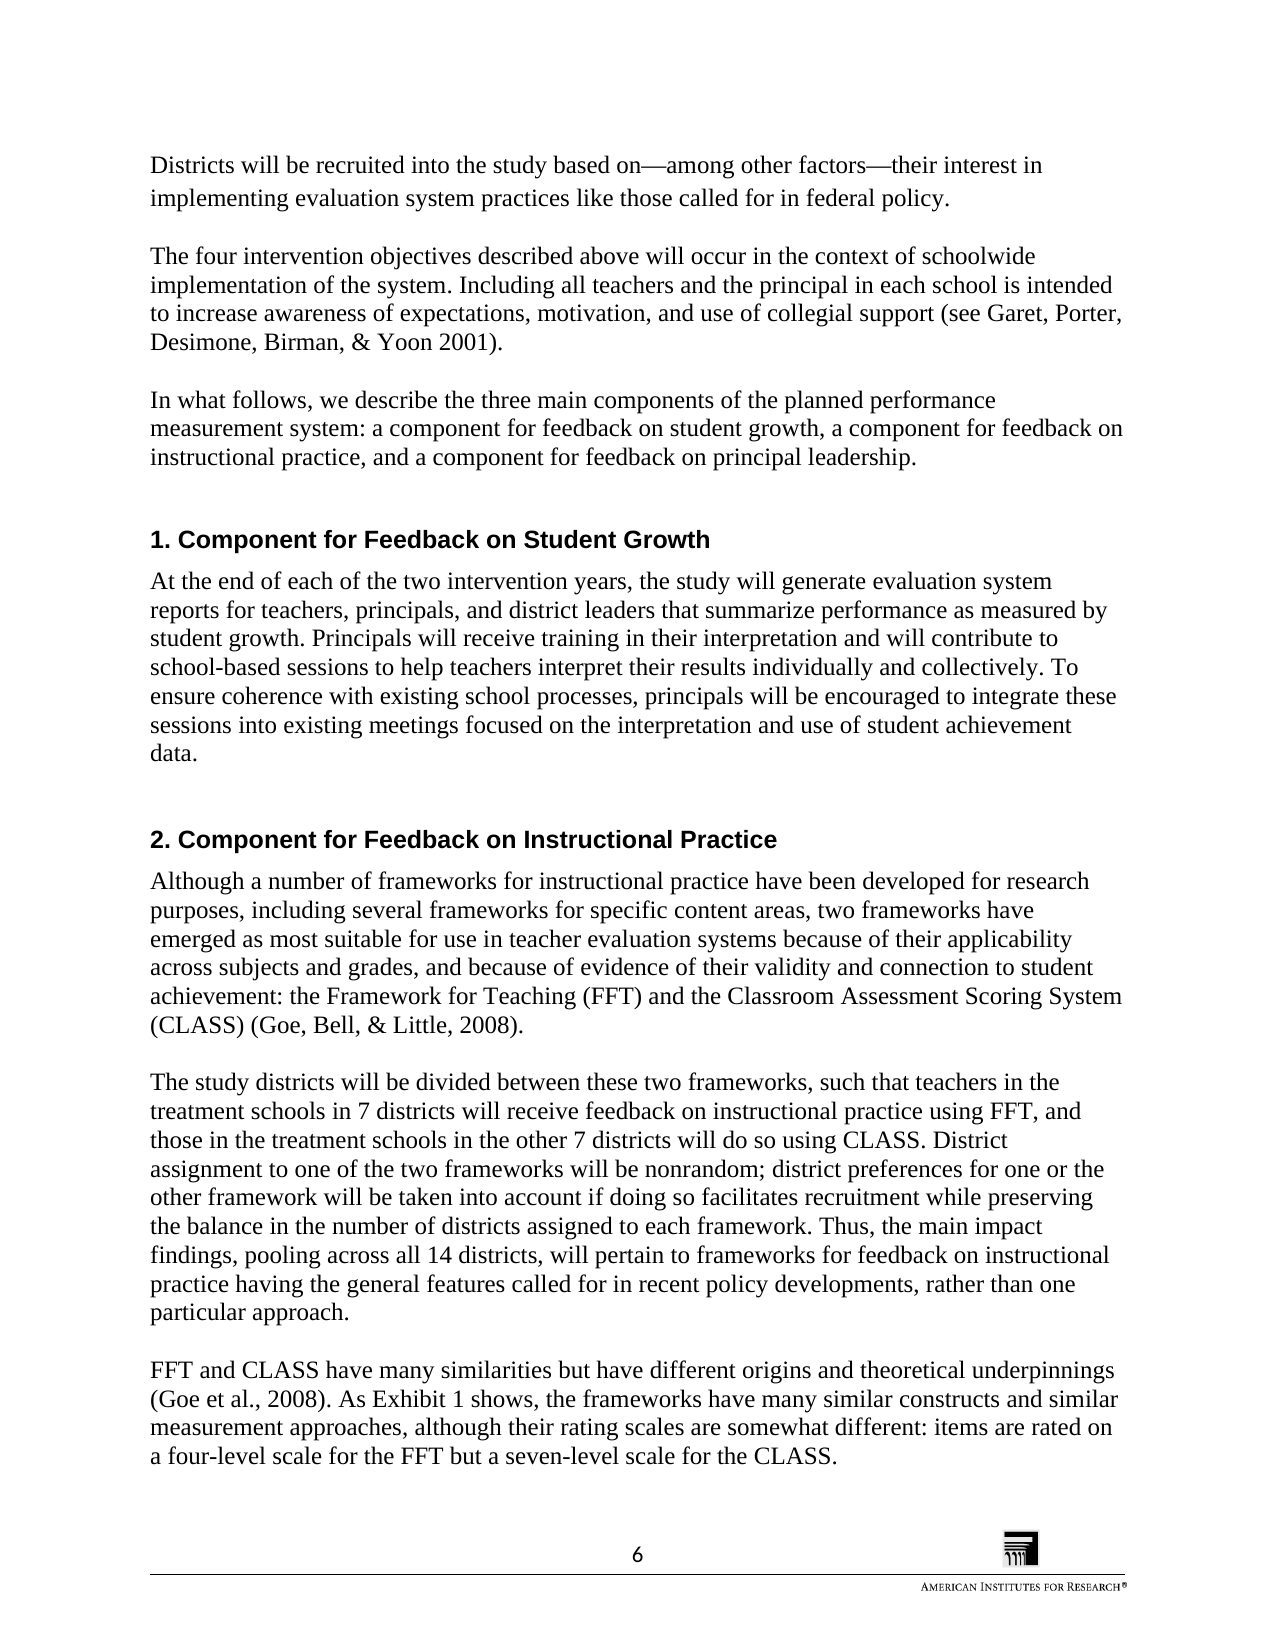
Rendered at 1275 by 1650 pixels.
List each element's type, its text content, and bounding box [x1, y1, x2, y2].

text Although a number of frameworks for instructional practice have been developed for research purposes, including several frameworks for specific content areas, two frameworks have emerged as most suitable for use in teacher evaluation systems because of their applicability across subjects and grades, and because of evidence of their validity and connection to student achievement: the Framework for Teaching (FFT) and the Classroom Assessment Scoring System (CLASS) (Goe, Bell, & Little, 2008). [150, 866, 1125, 1039]
text FFT and CLASS have many similarities but have different origins and theoretical underpinnings (Goe et al., 2008). As Exhibit 1 shows, the frameworks have many similar constructs and similar measurement approaches, although their rating scales are somewhat different: items are rated on a four-level scale for the FFT but a seven-level scale for the CLASS. [150, 1355, 1125, 1470]
text The four intervention objectives described above will occur in the context of schoolwide implementation of the system. Including all teachers and the principal in each school is intended to increase awareness of expectations, motivation, and use of collegial support (see Garet, Porter, Desimone, Birman, & Yoon 2001). [150, 241, 1125, 356]
text The study districts will be divided between these two frameworks, such that teachers in the treatment schools in 7 districts will receive feedback on instructional practice using FFT, and those in the treatment schools in the other 7 districts will do so using CLASS. District assignment to one of the two frameworks will be nonrandom; district preferences for one or the other framework will be taken into account if doing so facilitates recruitment while preserving the balance in the number of districts assigned to each framework. Thus, the main impact findings, pooling across all 14 districts, will pertain to frameworks for feedback on instructional practice having the general features called for in recent policy developments, rather than one particular approach. [150, 1067, 1125, 1326]
text At the end of each of the two intervention years, the study will generate evaluation system reports for teachers, principals, and district leaders that summarize performance as measured by student growth. Principals will receive training in their interpretation and will contribute to school-based sessions to help teachers interpret their results individually and collectively. To ensure coherence with existing school processes, principals will be encouraged to integrate these sessions into existing meetings focused on the interpretation and use of student achievement data. [150, 566, 1125, 767]
subtitle 2. Component for Feedback on Instructional Practice [150, 825, 1125, 854]
text Districts will be recruited into the study based on—among other factors—their interest in implementing evaluation system practices like those called for in federal policy. [150, 150, 1125, 212]
text In what follows, we describe the three main components of the planned performance measurement system: a component for feedback on student growth, a component for feedback on instructional practice, and a component for feedback on principal leadership. [150, 385, 1125, 471]
subtitle 1. Component for Feedback on Student Growth [150, 525, 1125, 553]
picture [920, 1529, 1131, 1592]
